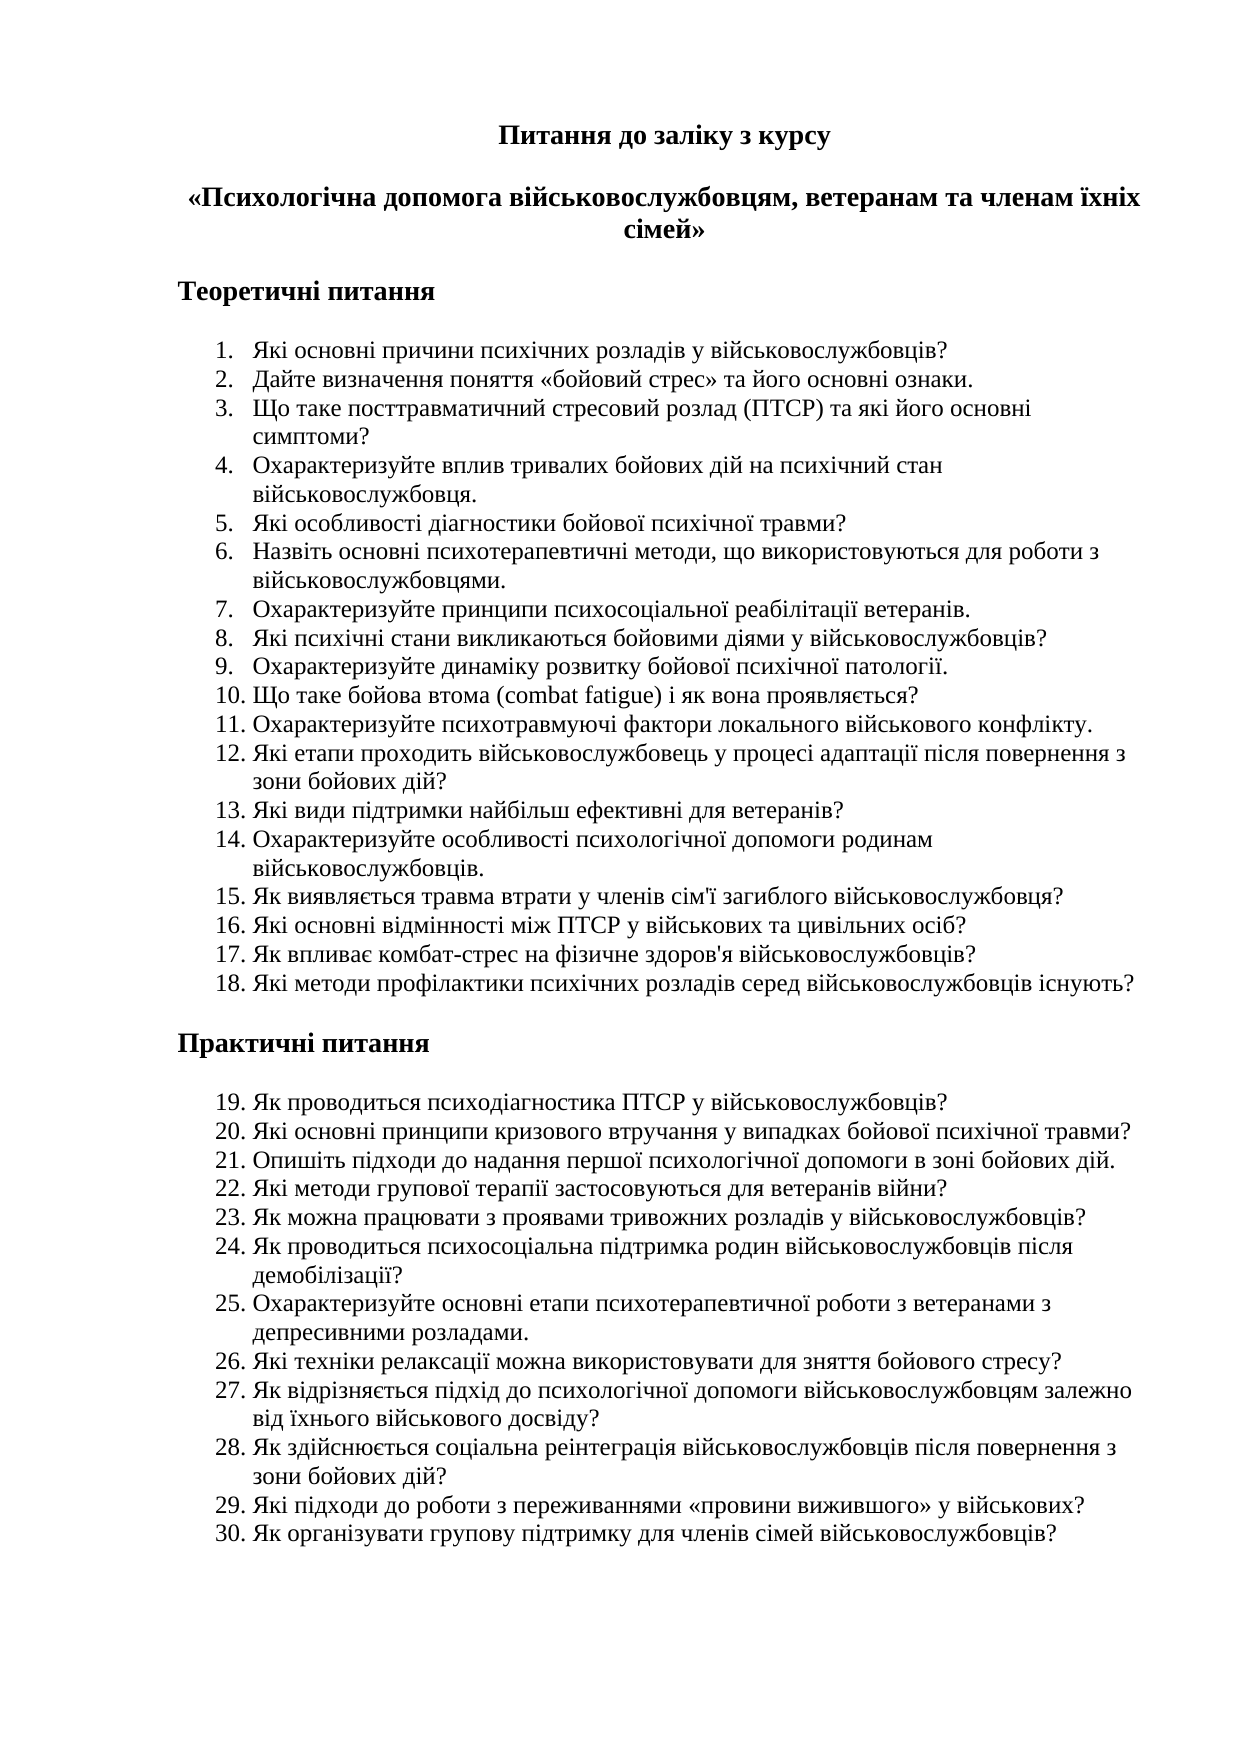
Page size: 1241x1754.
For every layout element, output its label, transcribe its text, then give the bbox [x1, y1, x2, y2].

list Які основні причини психічних розладів у військовослужбовців? [215, 335, 1152, 364]
list Як організувати групову підтримку для членів сімей військовослужбовців? [215, 1518, 1152, 1547]
text «Психологічна допомога військовослужбовцям, ветеранам та членам їхніх сімей» [177, 180, 1152, 244]
list Як впливає комбат-стрес на фізичне здоров'я військовослужбовців? [215, 939, 1152, 968]
list Які підходи до роботи з переживаннями «провини вижившого» у військових? [215, 1490, 1152, 1518]
list Дайте визначення поняття «бойовий стрес» та його основні ознаки. [215, 364, 1152, 393]
list Охарактеризуйте психотравмуючі фактори локального військового конфлікту. [215, 709, 1152, 738]
list Охарактеризуйте основні етапи психотерапевтичної роботи з ветеранами з депресивними розладами. [215, 1288, 1152, 1346]
list Охарактеризуйте особливості психологічної допомоги родинам військовослужбовців. [215, 824, 1152, 881]
text Теоретичні питання [177, 274, 1152, 306]
list Як можна працювати з проявами тривожних розладів у військовослужбовців? [215, 1202, 1152, 1231]
list Які етапи проходить військовослужбовець у процесі адаптації після повернення з зони бойових дій? [215, 738, 1152, 795]
text Практичні питання [177, 1026, 1152, 1058]
list Назвіть основні психотерапевтичні методи, що використовуються для роботи з військовослужбовцями. [215, 536, 1152, 594]
list Охарактеризуйте принципи психосоціальної реабілітації ветеранів. [215, 594, 1152, 623]
list Як виявляється травма втрати у членів сім'ї загиблого військовослужбовця? [215, 881, 1152, 910]
list Які методи групової терапії застосовуються для ветеранів війни? [215, 1173, 1152, 1202]
list Охарактеризуйте вплив тривалих бойових дій на психічний стан військовослужбовця. [215, 450, 1152, 508]
list Які особливості діагностики бойової психічної травми? [215, 508, 1152, 536]
text Питання до заліку з курсу [177, 118, 1152, 151]
list Які психічні стани викликаються бойовими діями у військовослужбовців? [215, 623, 1152, 651]
list Як проводиться психодіагностика ПТСР у військовослужбовців? [215, 1087, 1152, 1116]
list Що таке посттравматичний стресовий розлад (ПТСР) та які його основні симптоми? [215, 393, 1152, 450]
list Які види підтримки найбільш ефективні для ветеранів? [215, 795, 1152, 824]
list Які основні принципи кризового втручання у випадках бойової психічної травми? [215, 1116, 1152, 1145]
list Опишіть підходи до надання першої психологічної допомоги в зоні бойових дій. [215, 1145, 1152, 1173]
list Які техніки релаксації можна використовувати для зняття бойового стресу? [215, 1346, 1152, 1375]
list Які основні відмінності між ПТСР у військових та цивільних осіб? [215, 910, 1152, 939]
list Охарактеризуйте динаміку розвитку бойової психічної патології. [215, 651, 1152, 680]
list Які методи профілактики психічних розладів серед військовослужбовців існують? [215, 968, 1152, 996]
list Як здійснюється соціальна реінтеграція військовослужбовців після повернення з зони бойових дій? [215, 1432, 1152, 1490]
list Як відрізняється підхід до психологічної допомоги військовослужбовцям залежно від їхнього військового досвіду? [215, 1375, 1152, 1432]
list Що таке бойова втома (combat fatigue) і як вона проявляється? [215, 680, 1152, 709]
list Як проводиться психосоціальна підтримка родин військовослужбовців після демобілізації? [215, 1231, 1152, 1288]
